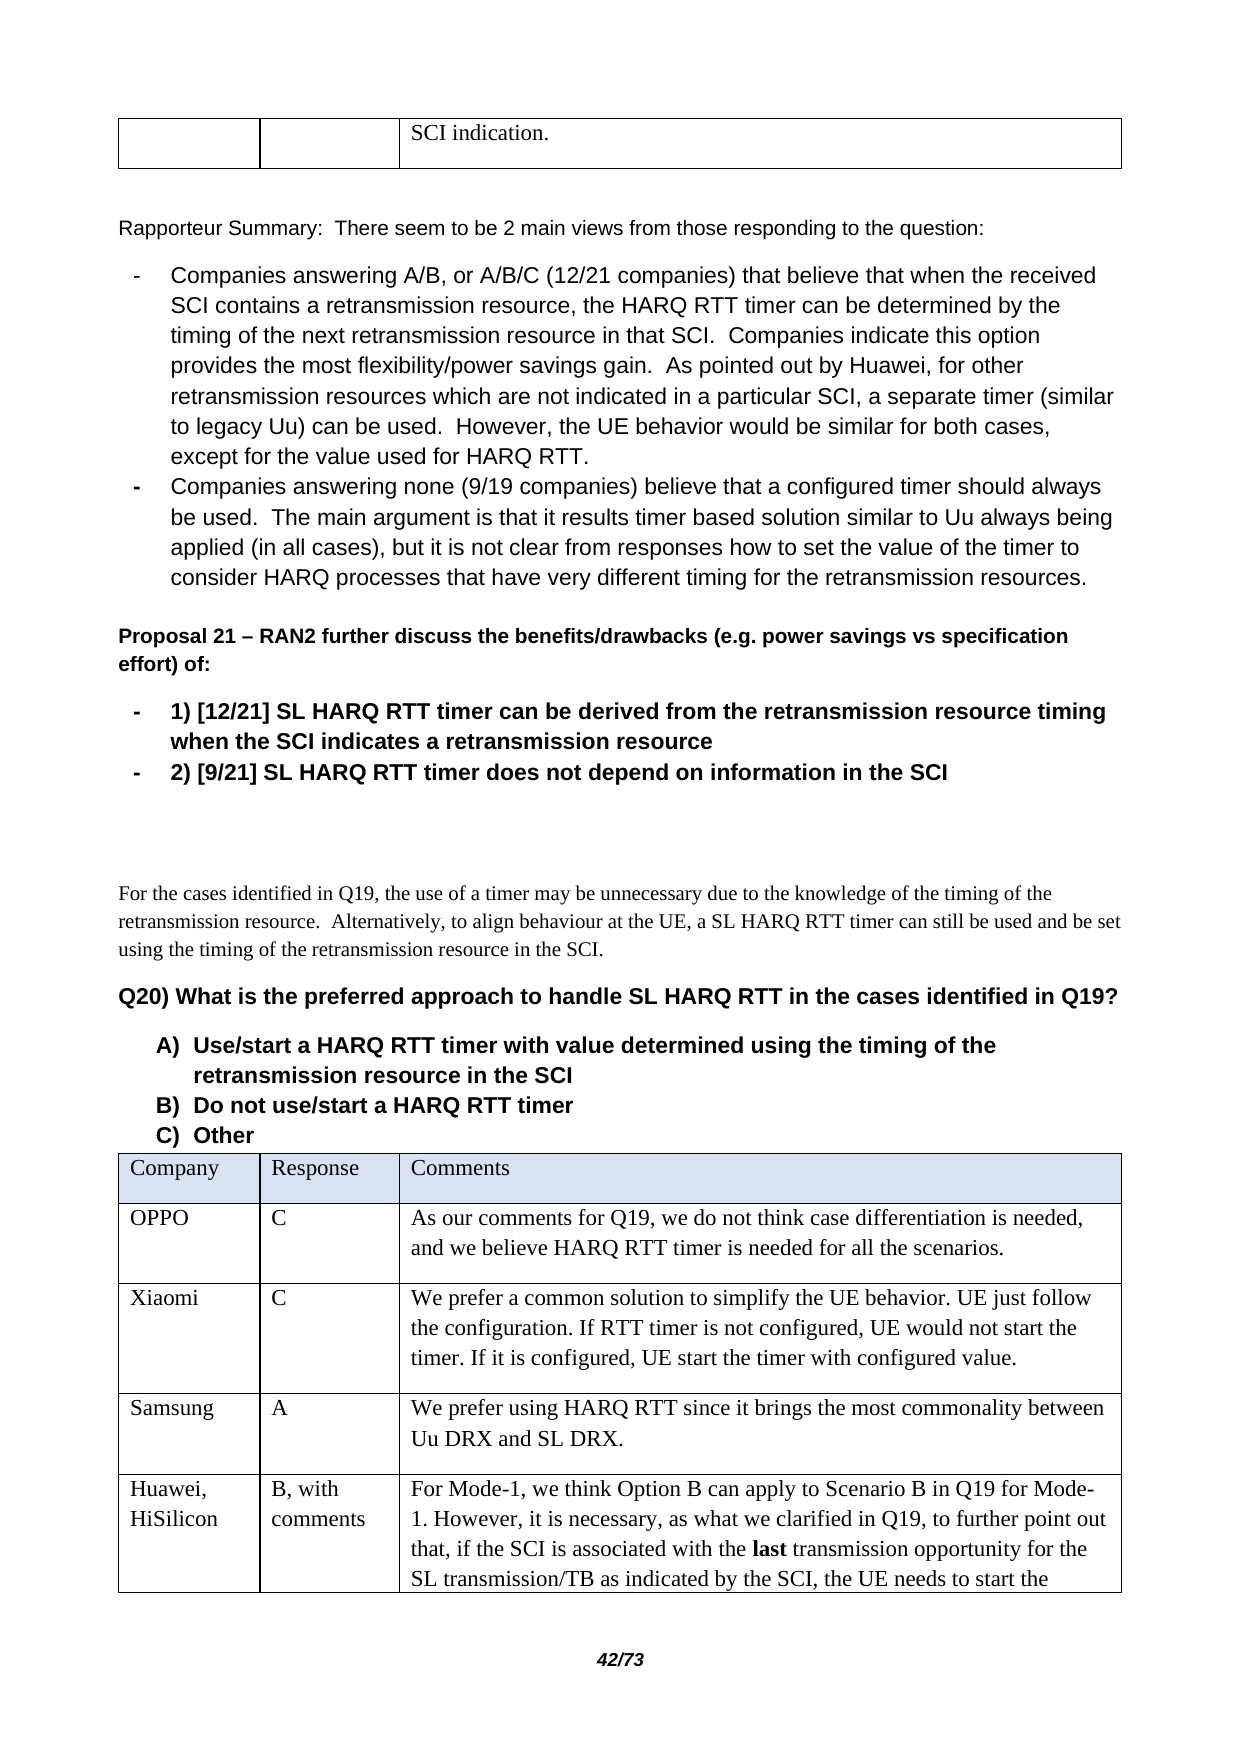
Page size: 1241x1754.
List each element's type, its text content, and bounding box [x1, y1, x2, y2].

table_cell [400, 1475, 1121, 1592]
table_cell [261, 119, 399, 168]
list Use/start a HARQ RTT timer with value determined using the timing of the retransmission resource in the SCI [156, 1032, 1122, 1088]
table_cell [400, 1394, 1121, 1473]
text Q20) What is the preferred approach to handle SL HARQ RTT in the cases identified in Q19? [118, 983, 1122, 1009]
table_cell [119, 1204, 259, 1283]
table_header Company [119, 1154, 259, 1203]
table_cell [119, 119, 259, 168]
list Other [156, 1122, 1122, 1149]
table_cell [400, 119, 1121, 168]
table_cell [400, 1284, 1121, 1393]
table_cell [261, 1284, 399, 1393]
table_cell [119, 1475, 259, 1592]
table_cell [119, 1394, 259, 1473]
table_cell [261, 1475, 399, 1592]
table_cell [400, 1204, 1121, 1283]
table_header Response [261, 1154, 399, 1203]
table_cell [261, 1204, 399, 1283]
table_cell [119, 1284, 259, 1393]
list Do not use/start a HARQ RTT timer [156, 1092, 1122, 1119]
table_header Comments [400, 1154, 1121, 1203]
text For the cases identified in Q19, the use of a timer may be unnecessary due to the knowledge of the timing of the retransmission resource. Alternatively, to align behaviour at the UE, a SL HARQ RTT timer can still be used and be set using the timing of the retransmission resource in the SCI. [118, 881, 1122, 961]
table_cell [261, 1394, 399, 1473]
